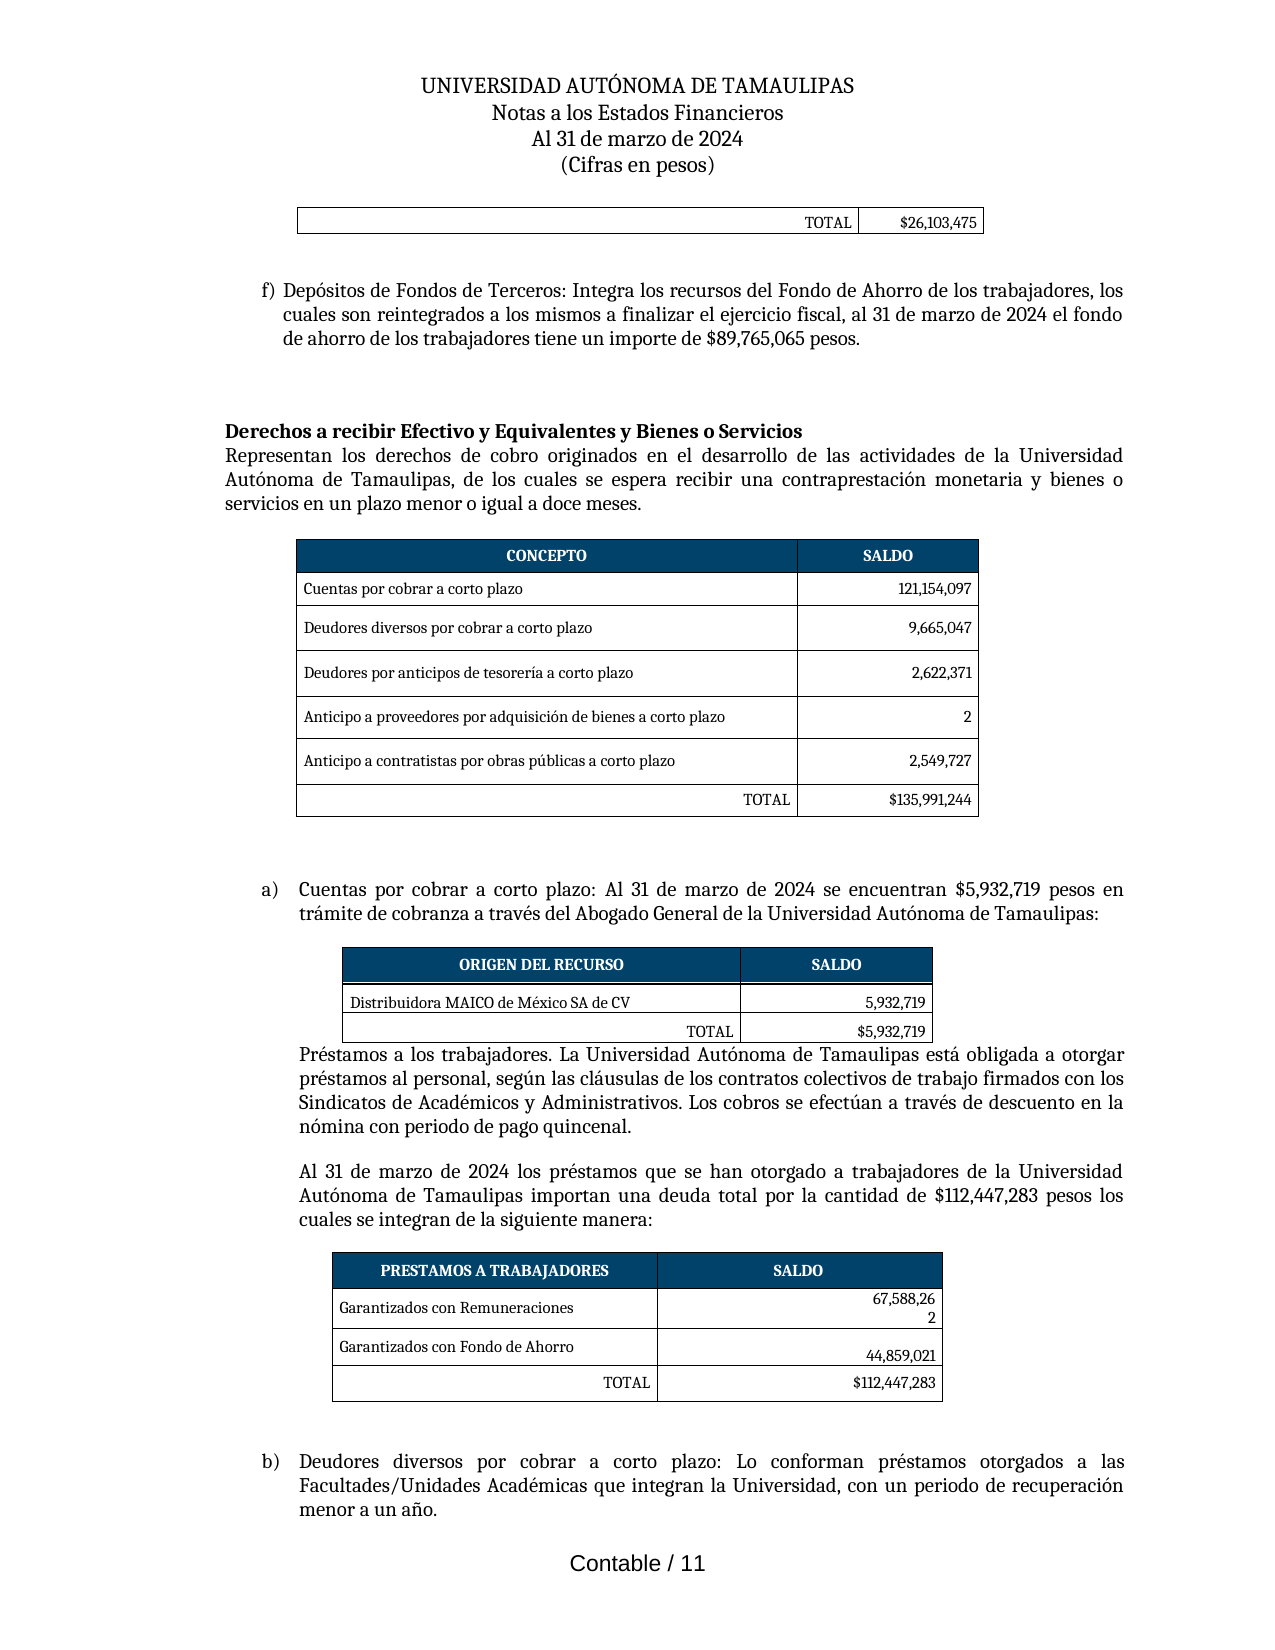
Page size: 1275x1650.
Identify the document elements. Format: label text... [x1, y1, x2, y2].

list Deudores diversos por cobrar a corto plazo: Lo conforman préstamos otorgados a las Facultades/Unidades Académicas que integran la Universidad, con un periodo de recuperación menor a un año. [261, 1450, 1125, 1522]
table_cell 2 [798, 697, 978, 738]
table_cell $26,103,475 [859, 208, 983, 233]
table_cell 121,154,097 [798, 573, 978, 605]
table_cell 44,859,021 [658, 1329, 942, 1365]
table_cell Garantizados con Remuneraciones [333, 1289, 657, 1328]
table_cell TOTAL [297, 785, 797, 816]
table_cell Anticipo a proveedores por adquisición de bienes a corto plazo [297, 697, 797, 738]
table_cell Anticipo a contratistas por obras públicas a corto plazo [297, 739, 797, 783]
table_header PRESTAMOS A TRABAJADORES [333, 1253, 657, 1288]
table_cell $5,932,719 [741, 1013, 932, 1042]
table_cell 67,588,262 [658, 1289, 942, 1328]
table_cell Deudores por anticipos de tesorería a corto plazo [297, 651, 797, 696]
table_cell 2,622,371 [798, 651, 978, 696]
text Derechos a recibir Efectivo y Equivalentes y Bienes o Servicios [180, 419, 1125, 443]
table_cell Deudores diversos por cobrar a corto plazo [297, 606, 797, 650]
list Depósitos de Fondos de Terceros: Integra los recursos del Fondo de Ahorro de los trabajadores, los cuales son reintegrados a los mismos a finalizar el ejercicio fiscal, al 31 de marzo de 2024 el fondo de ahorro de los trabajadores tiene un importe de $89,765,065 pesos. [261, 279, 1125, 351]
table_cell TOTAL [298, 208, 858, 233]
table_cell $112,447,283 [658, 1366, 942, 1401]
table_cell Distribuidora MAICO de México SA de CV [343, 985, 740, 1012]
table_cell 2,549,727 [798, 739, 978, 783]
table_cell $135,991,244 [798, 785, 978, 816]
table_cell 9,665,047 [798, 606, 978, 650]
table_cell 5,932,719 [741, 985, 932, 1012]
table_cell TOTAL [333, 1366, 657, 1401]
text Representan los derechos de cobro originados en el desarrollo de las actividades de la Universidad Autónoma de Tamaulipas, de los cuales se espera recibir una contraprestación monetaria y bienes o servicios en un plazo menor o igual a doce meses. [180, 443, 1125, 515]
table_header ORIGEN DEL RECURSO [343, 948, 740, 982]
table_cell TOTAL [343, 1013, 740, 1042]
table_cell Cuentas por cobrar a corto plazo [297, 573, 797, 605]
list Cuentas por cobrar a corto plazo: Al 31 de marzo de 2024 se encuentran $5,932,719 pesos en trámite de cobranza a través del Abogado General de la Universidad Autónoma de Tamaulipas: [261, 878, 1125, 926]
table_header CONCEPTO [297, 540, 797, 572]
table_header SALDO [658, 1253, 942, 1288]
table_header SALDO [741, 948, 932, 982]
text Préstamos a los trabajadores. La Universidad Autónoma de Tamaulipas está obligada a otorgar préstamos al personal, según las cláusulas de los contratos colectivos de trabajo firmados con los Sindicatos de Académicos y Administrativos. Los cobros se efectúan a través de descuento en la nómina con periodo de pago quincenal. [299, 1043, 1125, 1139]
table_cell Garantizados con Fondo de Ahorro [333, 1329, 657, 1365]
text Al 31 de marzo de 2024 los préstamos que se han otorgado a trabajadores de la Universidad Autónoma de Tamaulipas importan una deuda total por la cantidad de $112,447,283 pesos los cuales se integran de la siguiente manera: [299, 1159, 1125, 1231]
table_header SALDO [798, 540, 978, 572]
